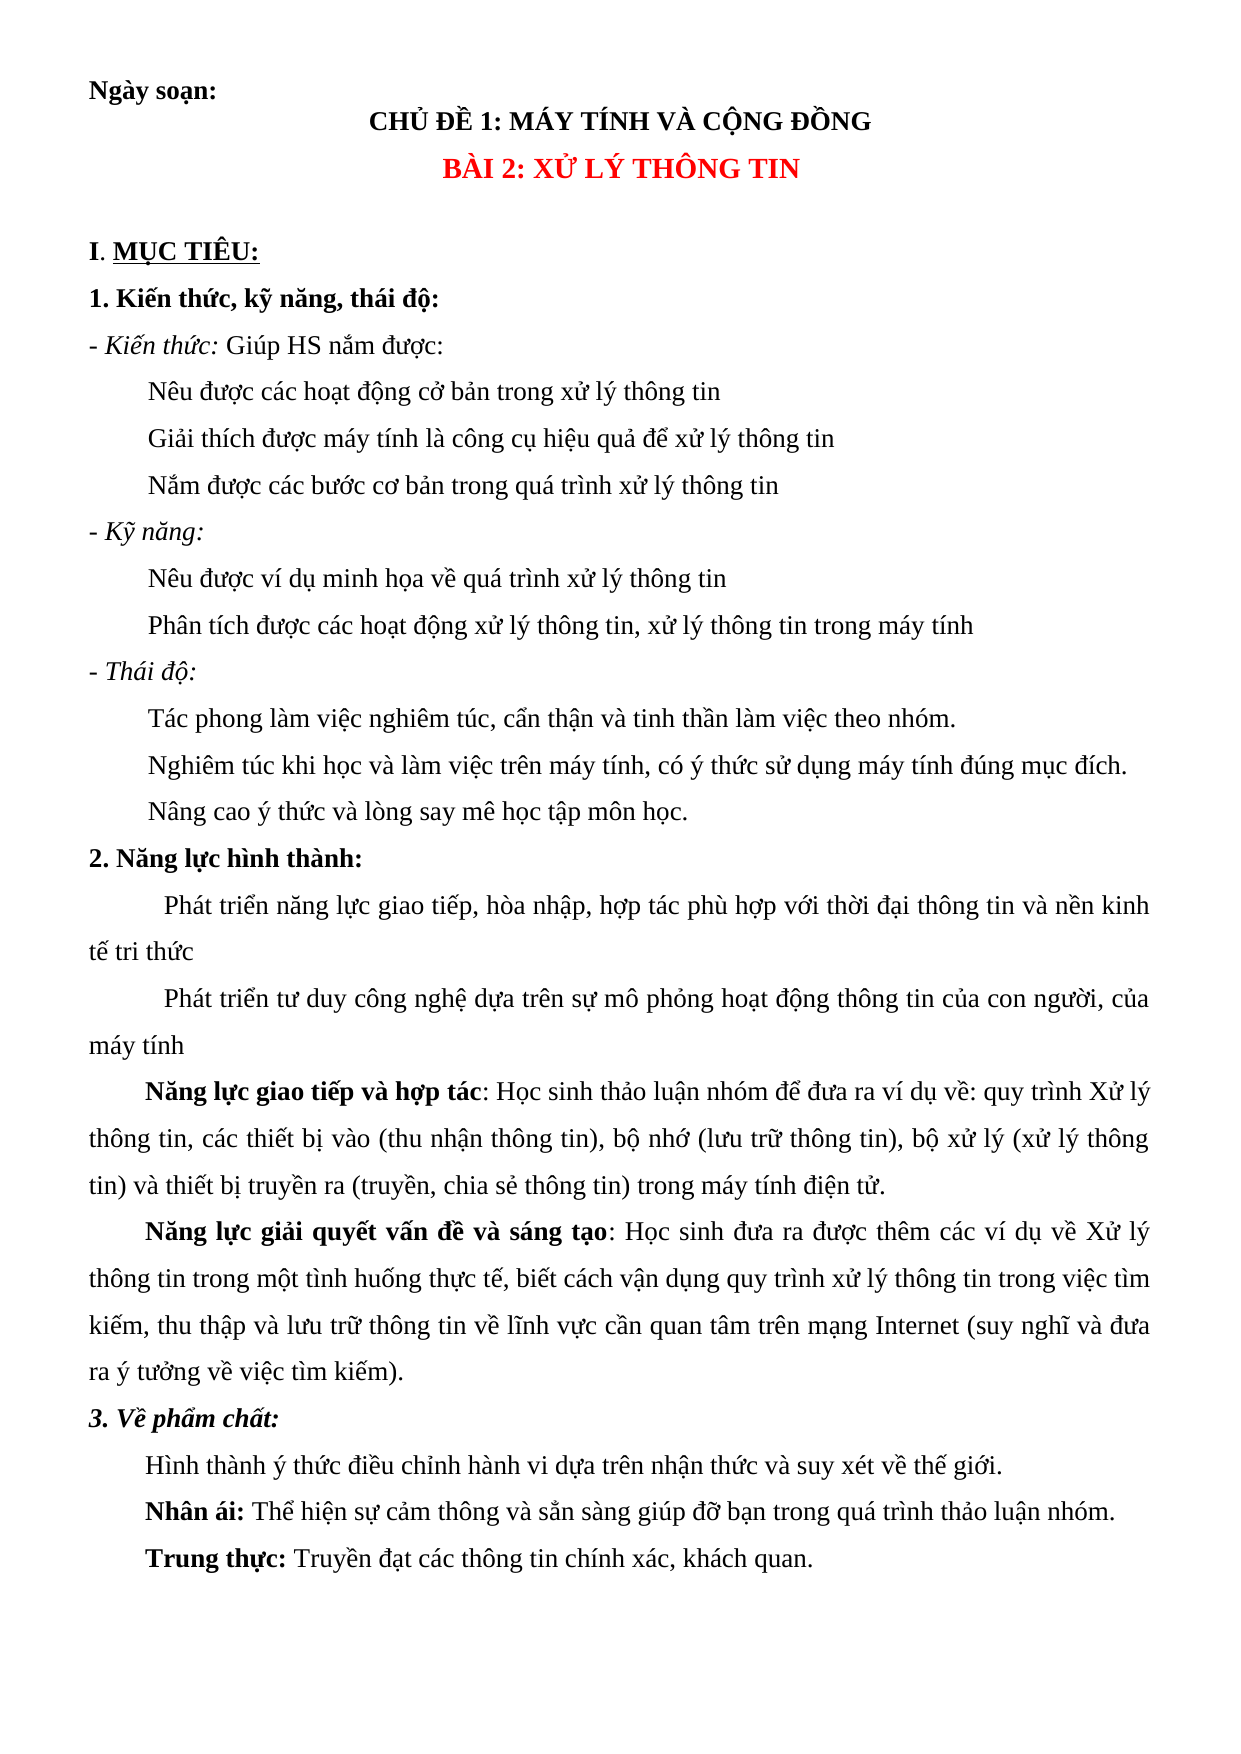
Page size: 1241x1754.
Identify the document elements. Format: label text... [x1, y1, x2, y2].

text Nắm được các bước cơ bản trong quá trình xử lý thông tin [89, 469, 1152, 500]
text Năng lực giao tiếp và hợp tác: Học sinh thảo luận nhóm để đưa ra ví dụ về: quy trình Xử lý thông tin, các thiết bị vào (thu nhận thông tin), bộ nhớ (lưu trữ thông tin), bộ xử lý (xử lý thông tin) và thiết bị truyền ra (truyền, chia sẻ thông tin) trong máy tính điện tử. [89, 1076, 1152, 1200]
text - Kỹ năng: [89, 516, 1152, 547]
text Phát triển năng lực giao tiếp, hòa nhập, hợp tác phù hợp với thời đại thông tin và nền kinh tế tri thức [89, 889, 1152, 967]
text 3. Về phẩm chất: [89, 1402, 1152, 1433]
text Nêu được các hoạt động cở bản trong xử lý thông tin [89, 376, 1152, 407]
text 1. Kiến thức, kỹ năng, thái độ: [89, 282, 1152, 313]
text CHỦ ĐỀ 1: MÁY TÍNH VÀ CỘNG ĐỒNG [89, 105, 1152, 136]
text Tác phong làm việc nghiêm túc, cẩn thận và tinh thần làm việc theo nhóm. [89, 702, 1152, 733]
text 2. Năng lực hình thành: [89, 842, 1152, 873]
text Nêu được ví dụ minh họa về quá trình xử lý thông tin [89, 562, 1152, 593]
text Trung thực: Truyền đạt các thông tin chính xác, khách quan. [89, 1542, 1152, 1573]
text Hình thành ý thức điều chỉnh hành vi dựa trên nhận thức và suy xét về thế giới. [89, 1449, 1152, 1480]
text Nâng cao ý thức và lòng say mê học tập môn học. [89, 796, 1152, 827]
text - Thái độ: [89, 656, 1152, 687]
text Nhân ái: Thể hiện sự cảm thông và sẳn sàng giúp đỡ bạn trong quá trình thảo luận nhóm. [89, 1496, 1152, 1527]
text Năng lực giải quyết vấn đề và sáng tạo: Học sinh đưa ra được thêm các ví dụ về Xử lý thông tin trong một tình huống thực tế, biết cách vận dụng quy trình xử lý thông tin trong việc tìm kiếm, thu thập và lưu trữ thông tin về lĩnh vực cần quan tâm trên mạng Internet (suy nghĩ và đưa ra ý tưởng về việc tìm kiếm). [89, 1216, 1152, 1387]
text Phân tích được các hoạt động xử lý thông tin, xử lý thông tin trong máy tính [89, 609, 1152, 640]
text - Kiến thức: Giúp HS nắm được: [89, 329, 1152, 360]
text Giải thích được máy tính là công cụ hiệu quả để xử lý thông tin [89, 422, 1152, 453]
text Phát triển tư duy công nghệ dựa trên sự mô phỏng hoạt động thông tin của con người, của máy tính [89, 982, 1152, 1060]
text I. MỤc tiêu: [89, 236, 1152, 267]
text Nghiêm túc khi học và làm việc trên máy tính, có ý thức sử dụng máy tính đúng mục đích. [89, 749, 1152, 780]
text BÀI 2: XỬ LÝ THÔNG TIN [89, 152, 1153, 185]
text Ngày soạn: [89, 74, 1152, 105]
